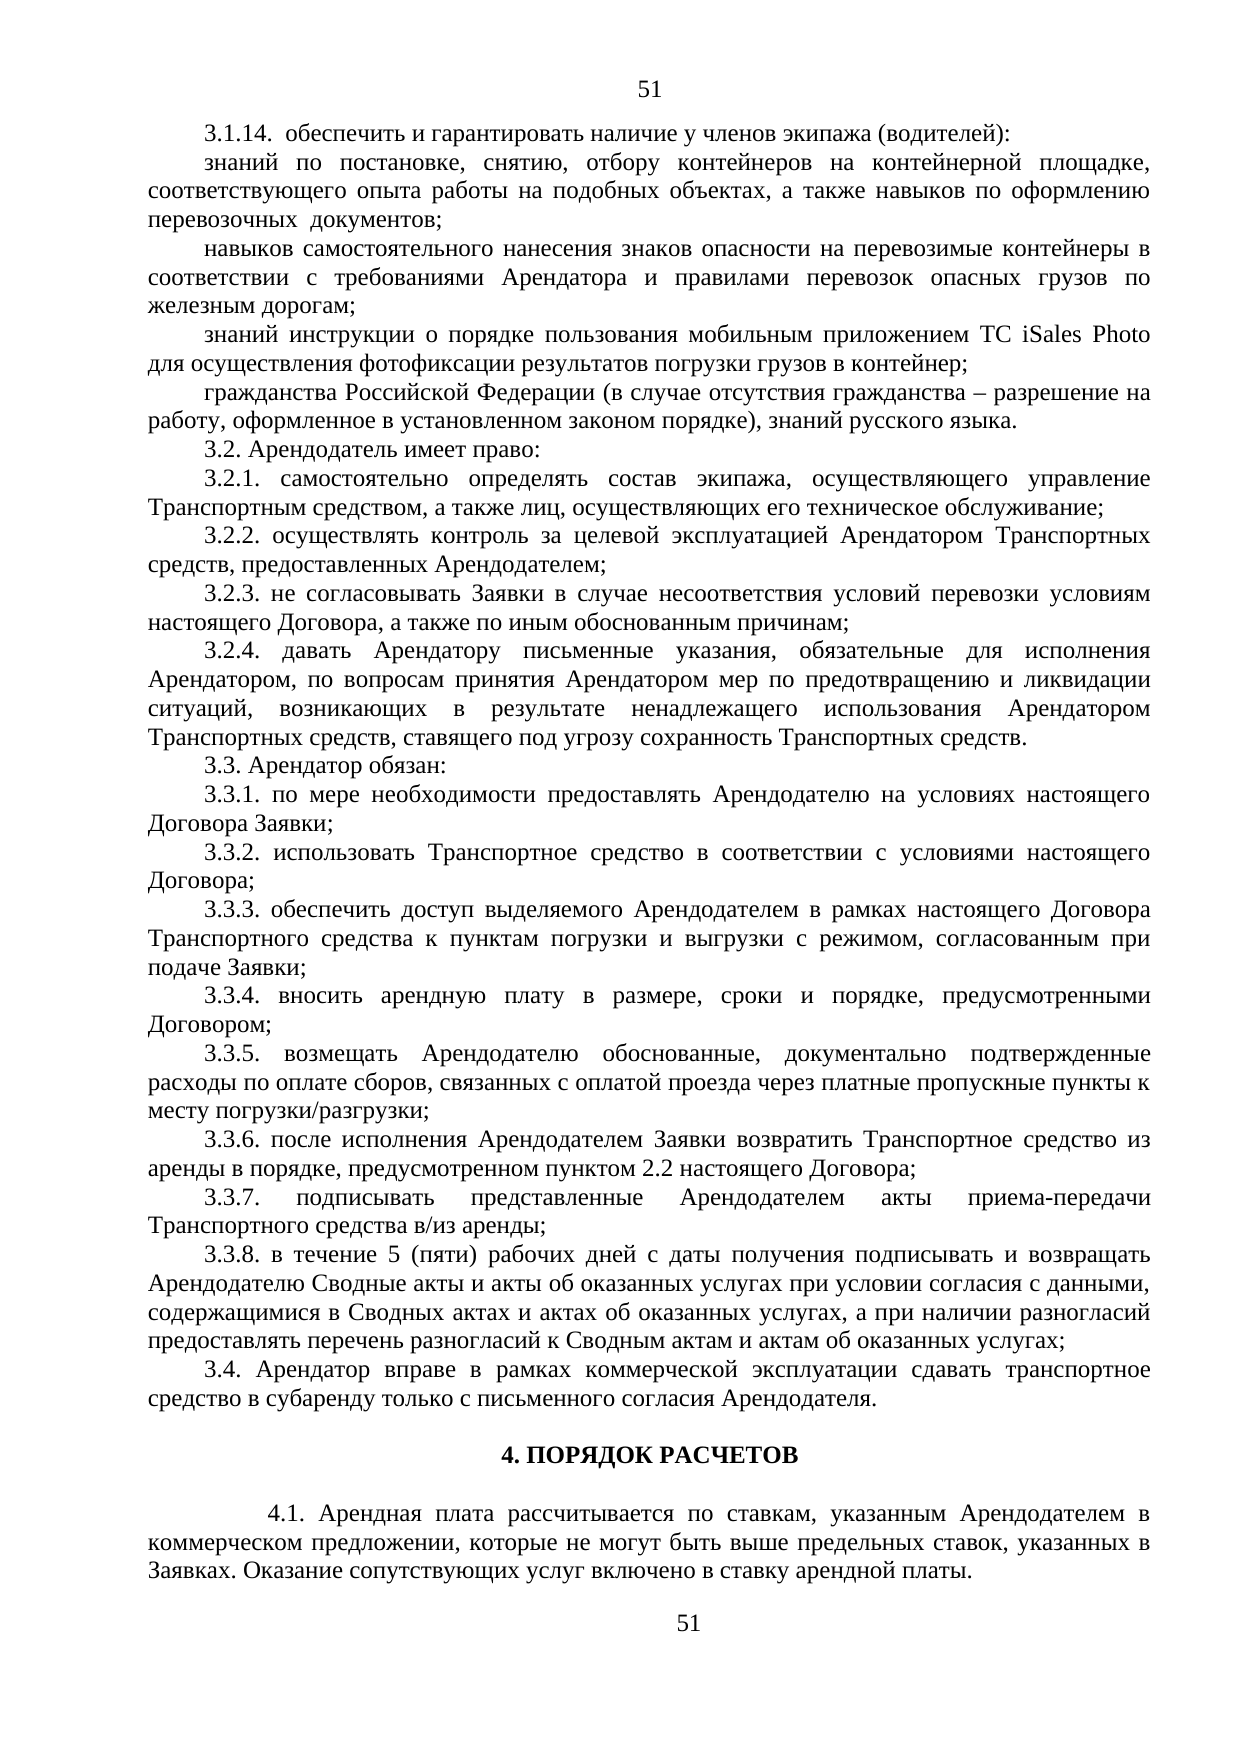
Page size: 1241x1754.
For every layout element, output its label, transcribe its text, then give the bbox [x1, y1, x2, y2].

text 3.2.2. осуществлять контроль за целевой эксплуатацией Арендатором Транспортных средств, предоставленных Арендодателем; [148, 521, 1152, 578]
text 3.3.6. после исполнения Арендодателем Заявки возвратить Транспортное средство из аренды в порядке, предусмотренном пунктом 2.2 настоящего Договора; [148, 1124, 1152, 1182]
text знаний инструкции о порядке пользования мобильным приложением ТС iSales Photo для осуществления фотофиксации результатов погрузки грузов в контейнер; [148, 319, 1152, 377]
text 3.3.8. в течение 5 (пяти) рабочих дней с даты получения подписывать и возвращать Арендодателю Сводные акты и акты об оказанных услугах при условии согласия с данными, содержащимися в Сводных актах и актах об оказанных услугах, а при наличии разногласий предоставлять перечень разногласий к Сводным актам и актам об оказанных услугах; [148, 1239, 1152, 1354]
text 4.1. Арендная плата рассчитывается по ставкам, указанным Арендодателем в коммерческом предложении, которые не могут быть выше предельных ставок, указанных в Заявках. Оказание сопутствующих услуг включено в ставку арендной платы. [148, 1498, 1152, 1584]
text 3.3.1. по мере необходимости предоставлять Арендодателю на условиях настоящего Договора Заявки; [148, 779, 1152, 837]
text 4. ПОРЯДОК РАСЧЕТОВ [148, 1441, 1152, 1469]
text 3.2. Арендодатель имеет право: [148, 434, 1152, 463]
text гражданства Российской Федерации (в случае отсутствия гражданства – разрешение на работу, оформленное в установленном законом порядке), знаний русского языка. [148, 377, 1152, 434]
text 3.2.1. самостоятельно определять состав экипажа, осуществляющего управление Транспортным средством, а также лиц, осуществляющих его техническое обслуживание; [148, 463, 1152, 521]
text 3.3.5. возмещать Арендодателю обоснованные, документально подтвержденные расходы по оплате сборов, связанных с оплатой проезда через платные пропускные пункты к месту погрузки/разгрузки; [148, 1038, 1152, 1124]
text 3.3. Арендатор обязан: [148, 751, 1152, 779]
text 3.4. Арендатор вправе в рамках коммерческой эксплуатации сдавать транспортное средство в субаренду только с письменного согласия Арендодателя. [148, 1354, 1152, 1412]
text 3.2.4. давать Арендатору письменные указания, обязательные для исполнения Арендатором, по вопросам принятия Арендатором мер по предотвращению и ликвидации ситуаций, возникающих в результате ненадлежащего использования Арендатором Транспортных средств, ставящего под угрозу сохранность Транспортных средств. [148, 636, 1152, 751]
text 3.2.3. не согласовывать Заявки в случае несоответствия условий перевозки условиям настоящего Договора, а также по иным обоснованным причинам; [148, 578, 1152, 636]
text знаний по постановке, снятию, отбору контейнеров на контейнерной площадке, соответствующего опыта работы на подобных объектах, а также навыков по оформлению перевозочных документов; [148, 147, 1152, 233]
text 3.1.14. обеспечить и гарантировать наличие у членов экипажа (водителей): [148, 118, 1152, 147]
text 3.3.2. использовать Транспортное средство в соответствии с условиями настоящего Договора; [148, 837, 1152, 894]
text навыков самостоятельного нанесения знаков опасности на перевозимые контейнеры в соответствии с требованиями Арендатора и правилами перевозок опасных грузов по железным дорогам; [148, 233, 1152, 319]
text 3.3.3. обеспечить доступ выделяемого Арендодателем в рамках настоящего Договора Транспортного средства к пунктам погрузки и выгрузки с режимом, согласованным при подаче Заявки; [148, 894, 1152, 981]
text 3.3.4. вносить арендную плату в размере, сроки и порядке, предусмотренными Договором; [148, 981, 1152, 1038]
text 3.3.7. подписывать представленные Арендодателем акты приема-передачи Транспортного средства в/из аренды; [148, 1182, 1152, 1239]
